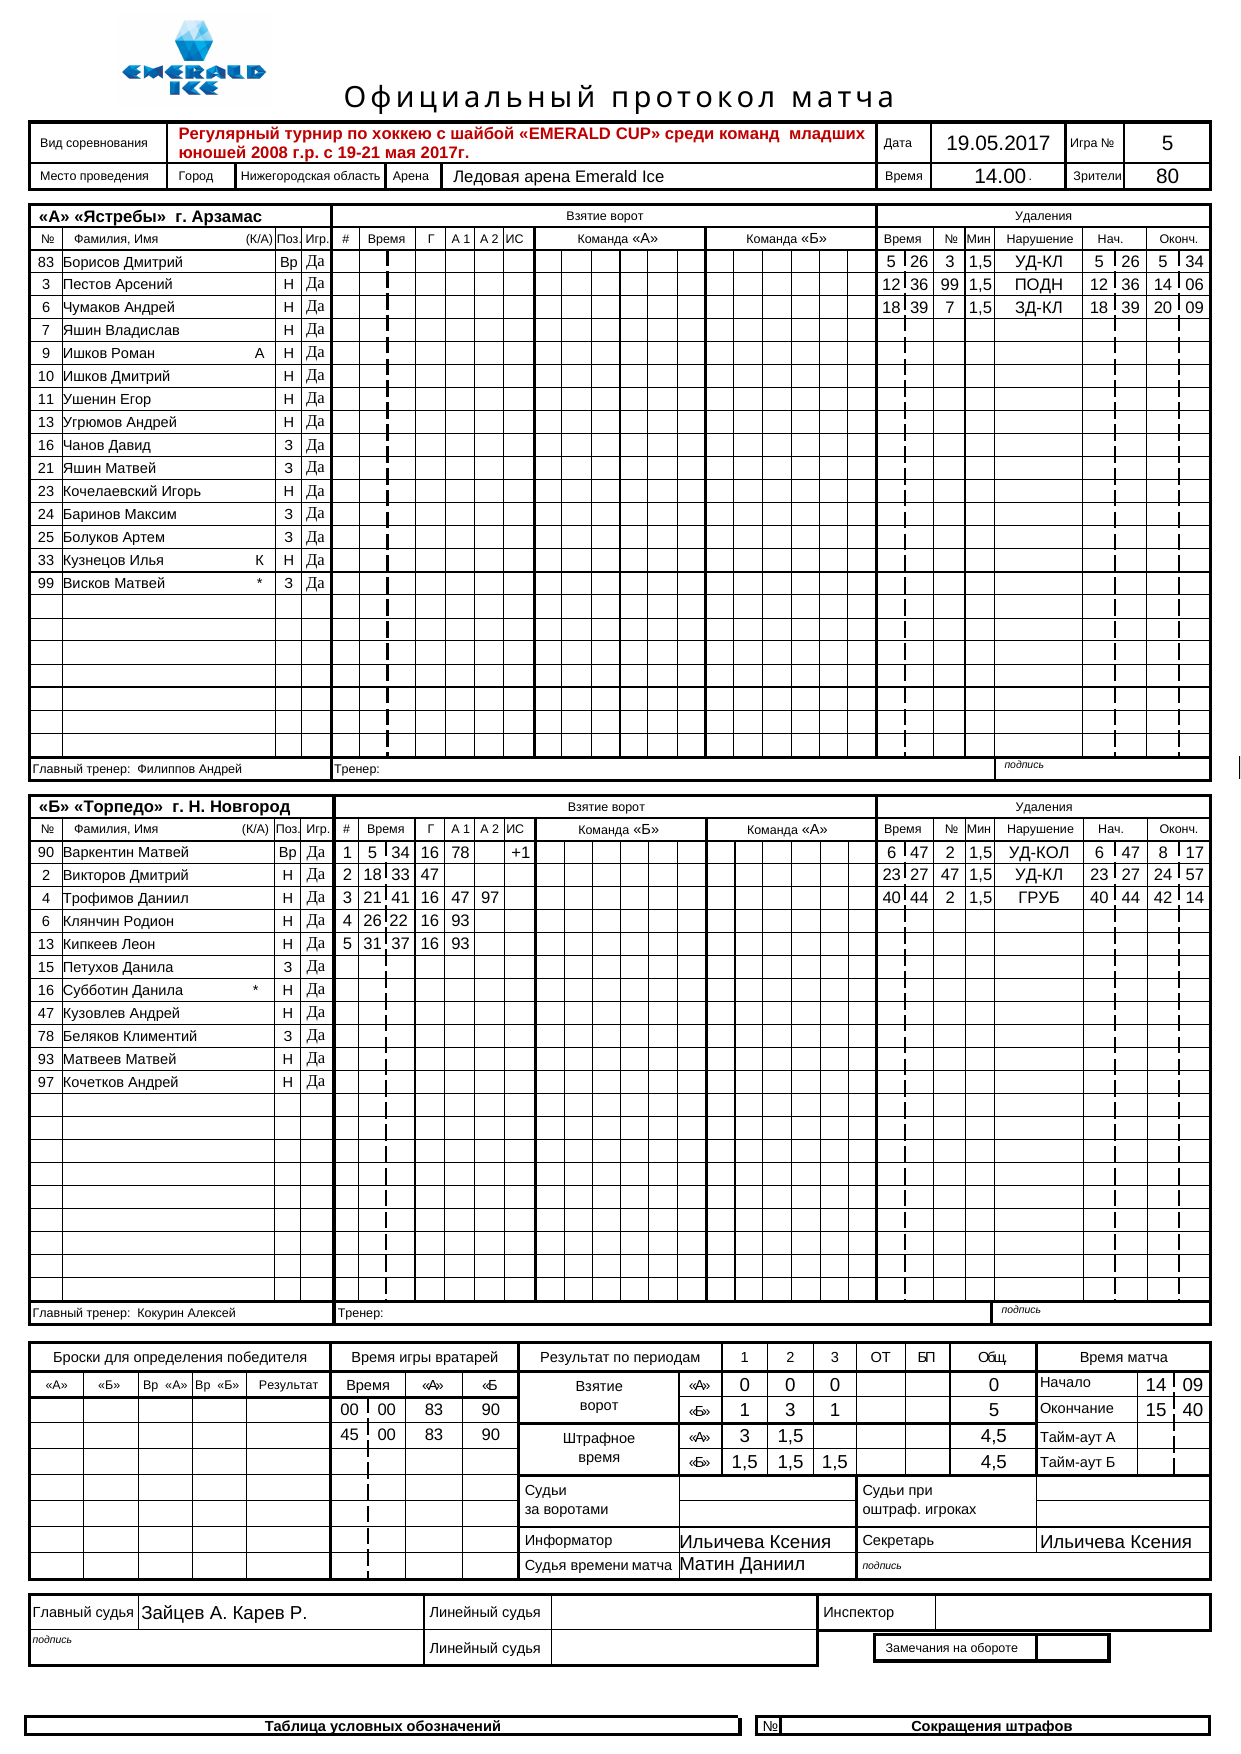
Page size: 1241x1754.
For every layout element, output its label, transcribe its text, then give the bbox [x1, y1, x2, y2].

table_cell [821, 1232, 848, 1254]
table_cell Вр [275, 842, 300, 863]
table_cell 0 [723, 1373, 767, 1396]
table_cell [193, 1475, 246, 1500]
table_cell [708, 1232, 734, 1254]
table_cell Да [302, 342, 330, 364]
table_cell [648, 573, 677, 594]
table_cell [445, 1002, 474, 1024]
table_cell [536, 388, 561, 410]
table_cell [763, 956, 791, 978]
table_cell [792, 1140, 820, 1162]
table_cell [621, 1163, 648, 1185]
table_cell [537, 1048, 564, 1070]
table_cell [878, 480, 905, 502]
table_cell Да [301, 864, 332, 886]
table_cell 3 [336, 887, 358, 909]
table_cell [1083, 457, 1115, 479]
table_cell [707, 388, 733, 410]
table_cell [905, 956, 933, 978]
table_cell [236, 933, 274, 955]
table_cell [416, 573, 445, 594]
table_cell [763, 365, 791, 387]
table_cell Н [276, 273, 301, 295]
table_cell [446, 526, 474, 548]
table_cell [820, 688, 847, 709]
table_cell [1148, 1002, 1179, 1024]
table_cell [649, 956, 677, 978]
table_cell 93 [31, 1048, 62, 1070]
table_cell [736, 1209, 762, 1231]
table_cell 8 [1148, 842, 1179, 863]
table_cell [388, 388, 415, 410]
table_cell 0 [951, 1373, 1035, 1396]
table_cell [1084, 1232, 1115, 1254]
table_cell [536, 688, 561, 709]
table_cell [388, 457, 415, 479]
table_cell [649, 1025, 677, 1047]
table_cell [1083, 595, 1115, 617]
table_cell [302, 595, 330, 617]
table_cell Да [302, 549, 330, 571]
table_cell [593, 887, 620, 909]
table_cell [31, 595, 62, 617]
table_cell [905, 1186, 933, 1208]
table_cell [445, 1186, 474, 1208]
table_cell З [275, 956, 300, 978]
table_cell Н [275, 979, 300, 1001]
table_cell 14 [1138, 1373, 1174, 1396]
table_cell [678, 273, 704, 295]
table_cell 47 [1115, 842, 1147, 863]
table_cell [63, 1163, 236, 1185]
table_cell [878, 1140, 905, 1162]
table_cell Кочетков Андрей [63, 1071, 236, 1093]
table_cell [243, 457, 275, 479]
table_cell [386, 1209, 414, 1231]
table_cell [736, 1025, 762, 1047]
table_cell [878, 595, 905, 617]
table_cell [792, 549, 819, 571]
table_cell [934, 526, 964, 548]
table_cell [537, 864, 564, 886]
table_cell [536, 411, 561, 433]
table_cell [504, 549, 533, 571]
table_cell 36 [1115, 273, 1146, 295]
table_cell Яшин Владислав [63, 319, 243, 341]
table_cell Время [878, 819, 933, 840]
table_cell [678, 296, 704, 318]
table_cell [878, 711, 905, 732]
table_cell Судья времени матча [520, 1553, 679, 1578]
table_cell [1115, 1048, 1147, 1070]
table_cell [905, 503, 933, 525]
table_cell Н [276, 480, 301, 502]
table_cell [1084, 1186, 1115, 1208]
table_cell Вр [276, 251, 301, 272]
table_cell Чанов Давид [63, 434, 243, 456]
table_cell 5 [336, 933, 358, 955]
table_cell [849, 864, 875, 886]
table_cell [678, 665, 704, 686]
table_cell [475, 1278, 504, 1300]
table_cell [333, 549, 359, 571]
table_cell [475, 273, 503, 295]
table_cell [1115, 641, 1146, 663]
table_cell [302, 688, 330, 709]
table_cell 2 [31, 864, 62, 886]
table_cell [537, 1278, 564, 1300]
table_cell [1084, 933, 1115, 955]
table_cell [504, 688, 533, 709]
table_cell [1115, 1094, 1147, 1116]
table_cell [820, 388, 847, 410]
table_cell [593, 1163, 620, 1185]
table_cell [1148, 933, 1179, 955]
table_cell [763, 864, 791, 886]
table_cell [247, 1399, 329, 1422]
table_cell [820, 503, 847, 525]
table_cell [708, 1140, 734, 1162]
table_cell [966, 1140, 994, 1162]
table_cell [562, 688, 591, 709]
table_cell Ильичева Ксения [1037, 1528, 1209, 1552]
table_cell [565, 1209, 592, 1231]
table_cell [1084, 910, 1115, 932]
table_header Дата [878, 124, 930, 162]
table_cell [536, 480, 561, 502]
table_cell [1115, 910, 1147, 932]
table_cell [821, 842, 848, 863]
table_cell [1115, 549, 1146, 571]
table_cell [995, 910, 1083, 932]
table_cell [333, 319, 359, 341]
table_cell [792, 688, 819, 709]
table_cell [593, 956, 620, 978]
table_cell [1147, 388, 1179, 410]
table_cell [1083, 641, 1115, 663]
table_cell [388, 526, 415, 548]
table_cell 25 [31, 526, 62, 548]
table_cell [592, 388, 619, 410]
table_cell [332, 1553, 368, 1578]
table_cell 39 [1115, 296, 1146, 318]
table_cell [849, 956, 875, 978]
table_cell [537, 887, 564, 909]
table_cell [1147, 526, 1179, 548]
table_cell [1084, 1278, 1115, 1300]
table_cell Линейный судья [425, 1596, 551, 1628]
table_cell [934, 1025, 965, 1047]
table_cell [301, 1278, 332, 1300]
table_cell А 1 [445, 819, 474, 840]
table_cell [649, 1117, 677, 1139]
table_cell [243, 273, 275, 295]
table_cell [333, 503, 359, 525]
table_cell [552, 1596, 816, 1628]
table_cell [1174, 1449, 1209, 1474]
table_cell З [276, 457, 301, 479]
table_cell [905, 1278, 933, 1300]
table_cell Н [276, 319, 301, 341]
table_cell [1179, 434, 1209, 456]
table_cell Чумаков Андрей [63, 296, 243, 318]
table_cell 5 [878, 251, 905, 272]
table_cell [621, 296, 647, 318]
table_cell [446, 480, 474, 502]
table_cell [621, 1186, 648, 1208]
table_cell 34 [1179, 251, 1209, 272]
table_cell [934, 319, 964, 341]
table_cell [621, 549, 647, 571]
table_cell [995, 734, 1082, 756]
table_header Взятие ворот [336, 797, 875, 817]
table_cell Команда «Б» [537, 819, 705, 840]
table_cell [878, 388, 905, 410]
table_cell [247, 1475, 329, 1500]
table_cell [707, 734, 733, 756]
table_cell ЗД-КЛ [995, 296, 1082, 318]
table_header Регулярный турнир по хоккею с шайбой «EMERALD CUP» среди команд младших юношей 2008 г.р. с 19-21 мая 2017г. [168, 124, 875, 162]
table_cell [849, 979, 875, 1001]
table_cell [475, 688, 503, 709]
table_cell [537, 1255, 564, 1277]
table_cell [475, 1209, 504, 1231]
table_cell 97 [475, 887, 504, 909]
table_cell [593, 1232, 620, 1254]
table_cell Да [301, 1002, 332, 1024]
table_cell [708, 933, 734, 955]
table_cell [388, 480, 415, 502]
table_cell [388, 711, 415, 732]
table_cell 24 [1148, 864, 1179, 886]
table_cell [1148, 979, 1179, 1001]
table_cell [416, 342, 445, 364]
table_cell [792, 1071, 820, 1093]
table_cell [302, 711, 330, 732]
table_cell [621, 503, 647, 525]
table_cell [849, 1002, 875, 1024]
table_cell [1179, 388, 1209, 410]
table_cell [1115, 573, 1146, 594]
table_cell [333, 573, 359, 594]
table_cell 47 [31, 1002, 62, 1024]
table_header Вид соревнования [31, 124, 166, 162]
table_cell [1147, 641, 1179, 663]
table_cell [416, 319, 445, 341]
table_cell [446, 595, 474, 617]
table_cell [648, 595, 677, 617]
table_cell [763, 549, 791, 571]
table_cell [857, 1397, 905, 1422]
table_cell [1179, 933, 1209, 955]
table_cell Да [302, 503, 330, 525]
table_cell [736, 910, 762, 932]
table_cell [934, 480, 964, 502]
table_cell [1115, 734, 1146, 756]
table_cell [966, 573, 994, 594]
table_cell 57 [1179, 864, 1209, 886]
table_cell Поз. [276, 228, 301, 249]
table_cell Нач. [1084, 819, 1147, 840]
table_cell [388, 573, 415, 594]
table_cell [504, 641, 533, 663]
table_cell [934, 1209, 965, 1231]
table_header Удаления [878, 206, 1209, 226]
table_cell [708, 910, 734, 932]
table_cell [995, 1094, 1083, 1116]
table_cell [336, 956, 358, 978]
table_cell [621, 1048, 648, 1070]
table_cell [562, 319, 591, 341]
table_cell [1115, 1071, 1147, 1093]
table_cell Время [878, 228, 933, 249]
table_cell [621, 1255, 648, 1277]
table_cell [336, 1163, 358, 1185]
table_cell Варкентин Матвей [63, 842, 236, 863]
table_cell [360, 480, 387, 502]
table_cell [416, 273, 445, 295]
table_cell [707, 480, 733, 502]
table_cell [820, 434, 847, 456]
table_cell [360, 296, 387, 318]
table_cell [416, 365, 445, 387]
table_cell [243, 734, 275, 756]
table_cell [678, 1025, 705, 1047]
table_cell [359, 956, 386, 978]
table_cell подпись [993, 1303, 1209, 1323]
table_cell Тайм-аут А [1038, 1423, 1137, 1448]
table_cell [565, 1140, 592, 1162]
table_cell Команда «А» [536, 228, 704, 249]
table_cell Н [275, 1071, 300, 1093]
table_cell [848, 549, 875, 571]
table_cell [446, 619, 474, 640]
table_cell [995, 573, 1082, 594]
table_cell [247, 1501, 329, 1526]
table_cell Да [302, 273, 330, 295]
table_cell [621, 526, 647, 548]
table_cell [878, 1232, 905, 1254]
table_cell Игр. [302, 228, 330, 249]
table_cell [446, 251, 474, 272]
table_cell [1147, 595, 1179, 617]
table_cell [63, 595, 243, 617]
table_cell [592, 365, 619, 387]
table_cell [302, 665, 330, 686]
table_cell З [275, 1025, 300, 1047]
table_cell [1083, 342, 1115, 364]
table_cell Да [302, 296, 330, 318]
table_cell [1115, 1163, 1147, 1185]
table_cell [592, 434, 619, 456]
table_cell 21 [359, 887, 386, 909]
table_cell [1083, 526, 1115, 548]
table_cell 15 [1138, 1397, 1174, 1422]
table_cell Да [302, 251, 330, 272]
table_cell [649, 1048, 677, 1070]
table_cell [475, 1255, 504, 1277]
table_cell [792, 1186, 820, 1208]
table_cell 00 [368, 1399, 405, 1422]
table_cell [848, 688, 875, 709]
table_cell [536, 457, 561, 479]
table_cell [446, 734, 474, 756]
table_cell [504, 734, 533, 756]
table_cell [995, 342, 1082, 364]
table_cell [857, 1425, 905, 1448]
table_cell [848, 365, 875, 387]
table_cell [592, 526, 619, 548]
table_cell [592, 342, 619, 364]
table_cell [763, 1094, 791, 1116]
table_cell [593, 864, 620, 886]
table_cell [734, 365, 762, 387]
table_cell [537, 956, 564, 978]
table_cell [820, 411, 847, 433]
table_cell [1083, 688, 1115, 709]
table_cell [621, 434, 647, 456]
table_cell [995, 319, 1082, 341]
table_header 19.05.2017 [932, 124, 1064, 162]
table_cell [995, 1232, 1083, 1254]
table_cell Мин [966, 819, 994, 840]
table_cell [1147, 734, 1179, 756]
table_cell [678, 251, 704, 272]
table_cell [966, 342, 994, 364]
table_cell 13 [31, 933, 62, 955]
table_cell [505, 1094, 534, 1116]
table_cell [792, 1255, 820, 1277]
table_cell [1083, 711, 1115, 732]
table_cell [763, 296, 791, 318]
table_cell [707, 549, 733, 571]
table_cell [821, 979, 848, 1001]
table_cell [1115, 1025, 1147, 1047]
table_cell [934, 1232, 965, 1254]
table_cell [360, 595, 387, 617]
table_cell [1179, 1094, 1209, 1116]
table_cell [966, 526, 994, 548]
table_cell [1179, 1048, 1209, 1070]
table_cell [936, 1596, 1209, 1628]
table_cell [995, 1140, 1083, 1162]
table_cell [648, 411, 677, 433]
table_cell [1179, 365, 1209, 387]
table_cell [1179, 411, 1209, 433]
table_cell [734, 549, 762, 571]
table_cell Судьи при оштраф. игроках [858, 1477, 1036, 1526]
table_cell [849, 842, 875, 863]
table_cell [820, 480, 847, 502]
table_cell [236, 1163, 274, 1185]
table_cell [301, 1232, 332, 1254]
table_cell [1179, 595, 1209, 617]
table_cell [678, 434, 704, 456]
table_cell [416, 457, 445, 479]
table_cell [359, 1278, 386, 1300]
table_cell [678, 711, 704, 732]
table_cell [708, 1071, 734, 1093]
table_cell [475, 342, 503, 364]
table_cell [966, 1186, 994, 1208]
table_cell [792, 711, 819, 732]
table_cell [906, 1397, 949, 1422]
table_cell [621, 1025, 648, 1047]
table_cell [31, 1163, 62, 1185]
table_cell 47 [416, 864, 444, 886]
table_cell 6 [1084, 842, 1115, 863]
table_cell [388, 434, 415, 456]
table_cell [30, 1581, 1211, 1593]
table_cell [360, 573, 387, 594]
table_cell [878, 1048, 905, 1070]
table_cell [966, 688, 994, 709]
table_cell [301, 1209, 332, 1231]
table_cell [736, 933, 762, 955]
table_cell 06 [1179, 273, 1209, 295]
table_cell [593, 1002, 620, 1024]
table_cell [678, 1071, 705, 1093]
table_cell [537, 1071, 564, 1093]
table_header 1 [723, 1344, 767, 1370]
table_cell [475, 388, 503, 410]
table_cell [848, 388, 875, 410]
table_cell [820, 526, 847, 548]
table_cell [301, 1163, 332, 1185]
table_cell [966, 388, 994, 410]
table_header «A» «Ястребы» г. Арзамас [31, 206, 330, 226]
table_cell [593, 1278, 620, 1300]
table_cell [1148, 1278, 1179, 1300]
table_cell [707, 296, 733, 318]
table_cell [31, 711, 62, 732]
table_cell [678, 319, 704, 341]
table_cell [734, 641, 762, 663]
table_cell [565, 1117, 592, 1139]
table_cell [416, 979, 444, 1001]
table_cell [446, 457, 474, 479]
table_cell [243, 665, 275, 686]
table_cell Да [301, 956, 332, 978]
table_cell [360, 619, 387, 640]
table_cell [792, 734, 819, 756]
table_cell [63, 1209, 236, 1231]
table_cell [995, 1278, 1083, 1300]
table_cell [565, 1002, 592, 1024]
table_cell Н [276, 388, 301, 410]
table_cell [592, 549, 619, 571]
table_cell [445, 956, 474, 978]
table_cell [562, 273, 591, 295]
table_cell [905, 1048, 933, 1070]
table_cell [592, 319, 619, 341]
table_cell [734, 573, 762, 594]
table_cell [536, 711, 561, 732]
table_cell [792, 319, 819, 341]
table_cell [995, 526, 1082, 548]
table_header Таблица условных обозначений [27, 1718, 738, 1733]
table_cell [848, 457, 875, 479]
table_cell [678, 480, 704, 502]
table_cell [562, 619, 591, 640]
table_cell З [276, 526, 301, 548]
table_cell [359, 1255, 386, 1277]
table_cell [934, 956, 965, 978]
table_cell Ильичева Ксения [680, 1528, 855, 1552]
table_cell [878, 910, 905, 932]
table_cell [792, 503, 819, 525]
table_cell [475, 457, 503, 479]
table_cell [336, 1209, 358, 1231]
table_cell [360, 434, 387, 456]
table_cell [878, 549, 905, 571]
table_cell [995, 711, 1082, 732]
table_cell Тренер: [336, 1303, 990, 1323]
table_cell 83 [406, 1399, 462, 1422]
table_cell [763, 1209, 791, 1231]
table_cell [63, 665, 243, 686]
table_cell Главный тренер: Филиппов Андрей [31, 759, 330, 778]
table_cell [878, 1071, 905, 1093]
table_cell [995, 503, 1082, 525]
table_cell [678, 619, 704, 640]
table_cell [416, 1209, 444, 1231]
table_cell [1115, 342, 1146, 364]
table_cell [416, 434, 445, 456]
table_cell [388, 296, 415, 318]
table_cell 1,5 [723, 1449, 767, 1474]
table_cell [592, 296, 619, 318]
table_cell [562, 434, 591, 456]
table_cell [934, 1163, 965, 1185]
table_cell [763, 619, 791, 640]
table_cell [1083, 388, 1115, 410]
table_cell [792, 526, 819, 548]
table_cell [475, 665, 503, 686]
table_cell [1037, 1501, 1209, 1526]
table_cell [386, 1071, 414, 1093]
table_cell [446, 388, 474, 410]
table_cell [1179, 1255, 1209, 1277]
table_cell [820, 296, 847, 318]
table_cell [360, 411, 387, 433]
table_cell [247, 1449, 329, 1474]
table_cell [995, 457, 1082, 479]
table_cell [878, 434, 905, 456]
table_cell [734, 296, 762, 318]
table_cell [445, 1025, 474, 1047]
table_cell [445, 1071, 474, 1093]
table_cell 78 [31, 1025, 62, 1047]
table_cell [1179, 734, 1209, 756]
table_cell [505, 1163, 534, 1185]
table_cell [565, 910, 592, 932]
table_cell [336, 1094, 358, 1116]
table_cell УД-КЛ [995, 251, 1082, 272]
table_cell ГРУБ [995, 887, 1083, 909]
table_cell [446, 641, 474, 663]
table_cell [966, 1232, 994, 1254]
table_cell [236, 1140, 274, 1162]
table_cell [504, 411, 533, 433]
table_cell Нижегородская область [237, 164, 384, 188]
table_cell [820, 711, 847, 732]
table_cell 1,5 [966, 887, 994, 909]
table_cell [648, 688, 677, 709]
table_cell [368, 1553, 405, 1578]
table_cell Инспектор [819, 1596, 935, 1628]
table_cell [1179, 1140, 1209, 1162]
table_cell Да [301, 979, 332, 1001]
table_cell [878, 526, 905, 548]
table_cell «А» [31, 1373, 83, 1396]
table_cell [792, 665, 819, 686]
table_cell 1,5 [966, 864, 994, 886]
table_cell [593, 842, 620, 863]
table_cell подпись [858, 1553, 1209, 1578]
table_cell [648, 296, 677, 318]
table_cell [1179, 910, 1209, 932]
table_cell [1084, 1002, 1115, 1024]
table_cell [504, 434, 533, 456]
table_cell [821, 1002, 848, 1024]
table_cell [388, 641, 415, 663]
table_cell [505, 956, 534, 978]
table_cell [505, 910, 534, 932]
table_cell [792, 1232, 820, 1254]
table_cell 80 [1125, 164, 1209, 188]
table_cell [848, 665, 875, 686]
table_cell [792, 595, 819, 617]
table_cell [708, 1002, 734, 1024]
table_cell [360, 273, 387, 295]
table_cell [1115, 411, 1146, 433]
table_cell [475, 711, 503, 732]
table_cell [792, 251, 819, 272]
table_cell ПОДН [995, 273, 1082, 295]
table_cell [562, 734, 591, 756]
table_cell 3 [934, 251, 964, 272]
table_cell Время [359, 819, 414, 840]
table_cell [678, 641, 704, 663]
table_cell [734, 711, 762, 732]
table_cell [31, 665, 62, 686]
table_cell [593, 1140, 620, 1162]
table_cell [905, 1025, 933, 1047]
table_cell [848, 573, 875, 594]
table_cell [475, 296, 503, 318]
table_cell [849, 1186, 875, 1208]
table_cell [31, 734, 62, 756]
table_cell Вр «А» [139, 1373, 192, 1396]
table_cell [966, 711, 994, 732]
table_cell 0 [768, 1373, 813, 1396]
table_cell [84, 1527, 138, 1552]
table_cell (К/А) [236, 819, 274, 840]
table_cell 99 [934, 273, 964, 295]
table_cell [1115, 434, 1146, 456]
table_cell [1115, 1002, 1147, 1024]
table_cell [966, 1048, 994, 1070]
table_cell [814, 1425, 856, 1448]
table_cell [243, 595, 275, 617]
table_cell [565, 956, 592, 978]
table_cell [236, 1278, 274, 1300]
table_cell [368, 1449, 405, 1474]
table_cell [995, 595, 1082, 617]
table_cell [593, 1255, 620, 1277]
table_cell [406, 1553, 462, 1578]
table_cell [905, 1232, 933, 1254]
table_cell [821, 1071, 848, 1093]
table_cell [31, 1232, 62, 1254]
table_cell № [934, 819, 965, 840]
table_cell [621, 842, 648, 863]
table_cell [792, 296, 819, 318]
table_cell [475, 1232, 504, 1254]
table_cell [475, 1048, 504, 1070]
table_cell [878, 933, 905, 955]
table_cell [763, 842, 791, 863]
table_cell [905, 388, 933, 410]
table_cell [734, 665, 762, 686]
table_cell [276, 688, 301, 709]
table_cell [562, 480, 591, 502]
table_cell [359, 979, 386, 1001]
table_cell [537, 979, 564, 1001]
table_cell [360, 665, 387, 686]
table_cell [386, 1278, 414, 1300]
table_cell [475, 251, 503, 272]
table_cell [678, 956, 705, 978]
table_cell [966, 549, 994, 571]
table_cell [475, 956, 504, 978]
table_cell [333, 619, 359, 640]
table_cell [821, 1278, 848, 1300]
table_cell [1115, 1255, 1147, 1277]
table_cell [1083, 503, 1115, 525]
table_cell [648, 480, 677, 502]
table_cell [276, 595, 301, 617]
table_cell [621, 365, 647, 387]
table_cell [336, 1278, 358, 1300]
table_cell [1084, 1117, 1115, 1139]
table_cell Да [302, 573, 330, 594]
table_cell 1,5 [768, 1425, 813, 1448]
table_cell [708, 979, 734, 1001]
table_cell [416, 503, 445, 525]
table_cell 93 [445, 910, 474, 932]
table_cell [763, 1140, 791, 1162]
table_cell [475, 1140, 504, 1162]
table_cell [995, 1255, 1083, 1277]
table_cell [849, 1094, 875, 1116]
table_cell [1083, 480, 1115, 502]
table_cell [707, 595, 733, 617]
table_cell Город [168, 164, 234, 188]
table_cell [736, 887, 762, 909]
table_cell 2 [336, 864, 358, 886]
table_cell [1084, 1209, 1115, 1231]
table_cell [934, 342, 964, 364]
table_cell [536, 641, 561, 663]
table_cell Ушенин Егор [63, 388, 243, 410]
table_cell [359, 1163, 386, 1185]
table_cell [906, 1373, 949, 1396]
table_cell [360, 641, 387, 663]
table_cell [734, 342, 762, 364]
table_cell [475, 1163, 504, 1185]
table_cell [236, 842, 274, 863]
table_cell 33 [31, 549, 62, 571]
table_cell [333, 273, 359, 295]
table_cell [446, 342, 474, 364]
table_cell [848, 641, 875, 663]
table_cell [820, 573, 847, 594]
table_cell Да [301, 1071, 332, 1093]
table_cell [763, 734, 791, 756]
table_cell [236, 1232, 274, 1254]
table_cell [678, 1186, 705, 1208]
table_cell [649, 864, 677, 886]
table_cell [792, 887, 820, 909]
table_cell 5 [359, 842, 386, 863]
table_cell [63, 1117, 236, 1139]
table_header Взятие ворот [333, 206, 875, 226]
table_cell [505, 1117, 534, 1139]
table_cell Штрафное время [520, 1425, 678, 1474]
table_cell [878, 1209, 905, 1231]
table_cell 47 [905, 842, 933, 863]
table_cell [734, 388, 762, 410]
table_cell [763, 434, 791, 456]
table_cell [678, 1163, 705, 1185]
table_cell [1148, 1186, 1179, 1208]
table_cell Арена [387, 164, 440, 188]
table_cell Да [301, 910, 332, 932]
table_cell [848, 595, 875, 617]
table_cell [562, 296, 591, 318]
table_cell [820, 457, 847, 479]
table_cell [1179, 1002, 1209, 1024]
table_cell 6 [31, 296, 62, 318]
table_cell [1115, 711, 1146, 732]
table_cell [504, 665, 533, 686]
table_cell 14.00 [932, 164, 1064, 188]
table_cell [333, 526, 359, 548]
table_cell [680, 1501, 855, 1526]
table_cell [336, 1255, 358, 1277]
table_cell Н [276, 365, 301, 387]
table_cell [475, 864, 504, 886]
table_cell [333, 641, 359, 663]
table_cell [734, 526, 762, 548]
table_cell [905, 365, 933, 387]
table_cell [966, 1025, 994, 1047]
table_cell [678, 573, 704, 594]
table_cell [906, 1449, 949, 1474]
table_header Результат по периодам [520, 1344, 721, 1370]
table_cell 83 [406, 1423, 462, 1448]
table_cell Начало [1038, 1373, 1137, 1396]
table_cell [505, 1186, 534, 1208]
table_cell [475, 641, 503, 663]
table_cell [1148, 910, 1179, 932]
table_cell [1179, 1025, 1209, 1047]
table_cell [360, 549, 387, 571]
table_header Сокращения штрафов [782, 1718, 1208, 1733]
table_cell 41 [386, 887, 414, 909]
table_cell [537, 1025, 564, 1047]
table_cell [736, 1094, 762, 1116]
table_cell 14 [1147, 273, 1179, 295]
table_cell [1083, 319, 1115, 341]
table_cell [995, 1186, 1083, 1208]
table_cell [416, 665, 445, 686]
table_cell [475, 979, 504, 1001]
table_cell [621, 388, 647, 410]
table_cell [707, 273, 733, 295]
table_cell [678, 342, 704, 364]
table_cell [1179, 1071, 1209, 1093]
table_cell [820, 665, 847, 686]
table_cell [446, 273, 474, 295]
table_cell 18 [1083, 296, 1115, 318]
table_cell [359, 1186, 386, 1208]
table_cell [763, 1163, 791, 1185]
table_cell [236, 1048, 274, 1070]
table_cell 16 [416, 842, 444, 863]
table_cell [707, 434, 733, 456]
table_cell [1179, 503, 1209, 525]
table_cell [1115, 1117, 1147, 1139]
table_header Общ. [951, 1344, 1035, 1370]
table_cell [368, 1527, 405, 1552]
table_cell [386, 1025, 414, 1047]
table_cell [708, 1117, 734, 1139]
table_cell [905, 1255, 933, 1277]
table_cell [934, 1255, 965, 1277]
table_cell [821, 1025, 848, 1047]
table_cell [621, 1002, 648, 1024]
table_cell [763, 688, 791, 709]
table_cell [336, 1002, 358, 1024]
table_cell Мин [966, 228, 994, 249]
table_cell [878, 573, 905, 594]
table_cell [763, 342, 791, 364]
table_cell [707, 711, 733, 732]
table_cell [565, 864, 592, 886]
table_cell [707, 342, 733, 364]
table_cell Оконч. [1148, 819, 1209, 840]
table_cell [878, 665, 905, 686]
table_cell [792, 1163, 820, 1185]
table_cell [648, 273, 677, 295]
table_cell «Б» [680, 1397, 721, 1422]
table_cell [139, 1399, 192, 1422]
table_cell 47 [445, 887, 474, 909]
table_cell 1,5 [814, 1449, 856, 1474]
table_cell [592, 619, 619, 640]
table_cell К [243, 549, 275, 571]
table_cell [592, 665, 619, 686]
table_cell [301, 1140, 332, 1162]
table_cell 26 [1115, 251, 1146, 272]
table_cell [878, 1117, 905, 1139]
table_cell [763, 910, 791, 932]
table_cell Да [301, 887, 332, 909]
table_cell [445, 1232, 474, 1254]
table_cell [934, 688, 964, 709]
table_cell Место проведения [31, 164, 166, 188]
table_cell [1148, 1117, 1179, 1139]
table_cell [966, 619, 994, 640]
table_cell [63, 1094, 236, 1116]
table_cell [708, 1163, 734, 1185]
table_cell [934, 434, 964, 456]
table_cell [463, 1553, 517, 1578]
table_cell [333, 411, 359, 433]
table_cell [934, 734, 964, 756]
table_cell [463, 1501, 517, 1526]
table_cell [995, 1209, 1083, 1231]
table_cell [934, 1117, 965, 1139]
table_cell [1179, 342, 1209, 364]
table_cell [1084, 956, 1115, 978]
table_cell Фамилия, Имя [63, 819, 236, 840]
table_cell [821, 1117, 848, 1139]
table_cell [707, 251, 733, 272]
table_cell Н [275, 910, 300, 932]
table_cell [678, 411, 704, 433]
table_cell № [934, 228, 964, 249]
table_cell [736, 842, 762, 863]
table_cell [388, 251, 415, 272]
table_cell 3 [31, 273, 62, 295]
table_cell [995, 688, 1082, 709]
table_cell [708, 1025, 734, 1047]
table_cell [736, 979, 762, 1001]
table_cell [734, 595, 762, 617]
table_cell [537, 1002, 564, 1024]
table_cell [139, 1475, 192, 1500]
table_cell [1115, 665, 1146, 686]
table_cell [848, 434, 875, 456]
table_cell 33 [386, 864, 414, 886]
table_cell [678, 1255, 705, 1277]
table_cell [236, 864, 274, 886]
table_cell [736, 1163, 762, 1185]
table_cell [31, 1117, 62, 1139]
table_cell [905, 979, 933, 1001]
table_cell [1115, 619, 1146, 640]
table_cell [708, 956, 734, 978]
table_cell [966, 457, 994, 479]
table_cell [707, 619, 733, 640]
table_cell [966, 503, 994, 525]
table_cell 12 [878, 273, 905, 295]
table_cell [505, 887, 534, 909]
table_cell 39 [905, 296, 933, 318]
table_cell [621, 480, 647, 502]
table_cell [302, 619, 330, 640]
table_cell [505, 1255, 534, 1277]
table_cell [562, 342, 591, 364]
table_cell [648, 711, 677, 732]
table_cell Клянчин Родион [63, 910, 236, 932]
table_cell 78 [445, 842, 474, 863]
table_cell [236, 1094, 274, 1116]
table_cell [463, 1449, 517, 1474]
table_cell [763, 1278, 791, 1300]
table_cell [565, 933, 592, 955]
table_cell [592, 595, 619, 617]
table_cell [820, 595, 847, 617]
table_cell ИС [505, 819, 534, 840]
table_cell [359, 1140, 386, 1162]
table_cell [236, 1117, 274, 1139]
table_cell [236, 1186, 274, 1208]
table_cell [1148, 1048, 1179, 1070]
table_cell [763, 1232, 791, 1254]
table_cell [247, 1553, 329, 1578]
table_cell [475, 480, 503, 502]
table_cell Игр. [301, 819, 332, 840]
table_cell 40 [1174, 1397, 1209, 1422]
table_cell 44 [1115, 887, 1147, 909]
table_cell [593, 1094, 620, 1116]
table_cell [1083, 411, 1115, 433]
table_cell [336, 1025, 358, 1047]
table_cell [236, 887, 274, 909]
table_cell [792, 1209, 820, 1231]
table_cell [649, 1278, 677, 1300]
table_cell Да [301, 933, 332, 955]
table_cell [792, 365, 819, 387]
table_cell № [31, 819, 62, 840]
table_cell Кипкеев Леон [63, 933, 236, 955]
table_cell [593, 1209, 620, 1231]
table_cell [592, 641, 619, 663]
table_cell [792, 619, 819, 640]
table_cell [536, 665, 561, 686]
table_cell [878, 619, 905, 640]
table_cell [139, 1501, 192, 1526]
table_cell [878, 1255, 905, 1277]
table_cell Да [302, 388, 330, 410]
table_cell [386, 979, 414, 1001]
table_cell [849, 1071, 875, 1093]
table_cell [243, 711, 275, 732]
table_cell [792, 842, 820, 863]
table_cell 6 [31, 910, 62, 932]
table_cell [1147, 342, 1179, 364]
table_cell [905, 933, 933, 955]
table_cell 26 [359, 910, 386, 932]
table_cell [446, 296, 474, 318]
table_cell [905, 734, 933, 756]
table_cell [536, 342, 561, 364]
table_cell [386, 1117, 414, 1139]
table_cell 1 [336, 842, 358, 863]
table_cell [708, 1048, 734, 1070]
table_cell [905, 1163, 933, 1185]
table_cell [360, 365, 387, 387]
table_cell Н [275, 933, 300, 955]
table_cell Н [275, 864, 300, 886]
table_cell [792, 933, 820, 955]
table_cell [736, 956, 762, 978]
table_cell [995, 1117, 1083, 1139]
table_cell [275, 1163, 300, 1185]
table_header Удаления [878, 797, 1209, 817]
table_cell [1147, 434, 1179, 456]
table_cell [333, 434, 359, 456]
table_cell [446, 319, 474, 341]
table_cell [1115, 480, 1146, 502]
table_cell Баринов Максим [63, 503, 243, 525]
table_cell [445, 1094, 474, 1116]
table_cell [388, 342, 415, 364]
table_cell Результат [247, 1373, 329, 1396]
table_cell [1147, 665, 1179, 686]
table_cell [966, 734, 994, 756]
table_cell [1179, 619, 1209, 640]
table_cell [649, 1255, 677, 1277]
table_cell [388, 665, 415, 686]
table_cell Н [276, 342, 301, 364]
table_cell [792, 342, 819, 364]
table_cell [31, 688, 62, 709]
table_cell [734, 434, 762, 456]
table_cell [1115, 979, 1147, 1001]
table_cell [995, 1025, 1083, 1047]
table_cell [416, 734, 445, 756]
table_cell 42 [1148, 887, 1179, 909]
table_cell [1179, 480, 1209, 502]
table_cell [416, 688, 445, 709]
table_cell [763, 1255, 791, 1277]
table_cell Висков Матвей [63, 573, 243, 594]
table_cell [236, 1209, 274, 1231]
table_cell [734, 619, 762, 640]
table_cell [504, 251, 533, 272]
table_cell [934, 1278, 965, 1300]
table_cell [678, 864, 705, 886]
table_cell [792, 411, 819, 433]
table_cell [819, 1632, 871, 1664]
table_cell [1179, 665, 1209, 686]
table_cell [621, 573, 647, 594]
table_cell [849, 933, 875, 955]
table_cell [905, 619, 933, 640]
table_cell [562, 503, 591, 525]
table_cell [678, 688, 704, 709]
table_cell 26 [905, 251, 933, 272]
table_cell [966, 933, 994, 955]
table_cell [592, 273, 619, 295]
table_cell [505, 864, 534, 886]
table_cell [332, 1475, 368, 1500]
table_cell [504, 573, 533, 594]
table_cell 0 [814, 1373, 856, 1396]
table_cell [878, 979, 905, 1001]
table_cell Тренер: [333, 759, 994, 778]
table_cell [736, 1117, 762, 1139]
table_cell [763, 251, 791, 272]
table_cell [934, 573, 964, 594]
table_cell [821, 1048, 848, 1070]
table_cell [416, 956, 444, 978]
table_cell [792, 910, 820, 932]
table_cell [360, 526, 387, 548]
table_cell [1147, 365, 1179, 387]
table_header «Б» «Торпедо» г. Н. Новгород [31, 797, 332, 817]
table_cell 16 [416, 887, 444, 909]
table_cell [388, 273, 415, 295]
table_cell [301, 1255, 332, 1277]
table_cell Кочелаевский Игорь [63, 480, 243, 502]
table_cell [63, 1186, 236, 1208]
table_cell 23 [31, 480, 62, 502]
table_cell [359, 1048, 386, 1070]
table_cell [505, 1140, 534, 1162]
table_cell [336, 1048, 358, 1070]
table_cell [333, 342, 359, 364]
table_cell [386, 1140, 414, 1162]
table_cell [821, 864, 848, 886]
table_cell 20 [1147, 296, 1179, 318]
table_cell [934, 503, 964, 525]
table_cell [966, 979, 994, 1001]
table_cell 3 [768, 1397, 813, 1422]
table_cell [995, 933, 1083, 955]
table_cell [763, 1002, 791, 1024]
table_cell [1179, 688, 1209, 709]
table_cell [1148, 1232, 1179, 1254]
table_cell [504, 365, 533, 387]
table_cell [878, 365, 905, 387]
table_cell [649, 1094, 677, 1116]
table_cell 2 [934, 842, 965, 863]
table_cell [878, 1025, 905, 1047]
table_cell Борисов Дмитрий [63, 251, 243, 272]
table_cell [406, 1449, 462, 1474]
table_cell [416, 1232, 444, 1254]
table_cell [820, 549, 847, 571]
table_cell [934, 1048, 965, 1070]
table_cell [934, 619, 964, 640]
table_cell Да [302, 434, 330, 456]
table_cell [1115, 1186, 1147, 1208]
table_cell [621, 711, 647, 732]
table_cell [360, 688, 387, 709]
table_cell [406, 1475, 462, 1500]
table_cell [537, 933, 564, 955]
table_cell [1083, 573, 1115, 594]
table_cell [648, 665, 677, 686]
table_cell [63, 1255, 236, 1277]
table_cell [243, 480, 275, 502]
table_cell [565, 979, 592, 1001]
table_cell [649, 1163, 677, 1185]
table_cell [848, 251, 875, 272]
table_cell [247, 1527, 329, 1552]
table_cell [878, 342, 905, 364]
table_cell [966, 480, 994, 502]
table_cell [236, 1255, 274, 1277]
table_cell [388, 319, 415, 341]
table_cell [475, 734, 503, 756]
table_cell «А» [680, 1373, 721, 1396]
table_cell З [276, 434, 301, 456]
table_cell [966, 1278, 994, 1300]
table_cell [678, 1232, 705, 1254]
table_cell А 2 [475, 819, 504, 840]
table_cell Н [276, 549, 301, 571]
table_cell [849, 1278, 875, 1300]
table_cell 1,5 [768, 1449, 813, 1474]
table_cell [966, 1094, 994, 1116]
table_cell [821, 1186, 848, 1208]
table_cell Ишков Роман [63, 342, 243, 364]
table_cell [820, 342, 847, 364]
table_cell [445, 1209, 474, 1231]
table_cell [848, 711, 875, 732]
table_cell [678, 526, 704, 548]
table_cell [736, 1140, 762, 1162]
table_cell Субботин Данила [63, 979, 236, 1001]
table_cell [336, 1186, 358, 1208]
table_cell 13 [31, 411, 62, 433]
table_cell Кузовлев Андрей [63, 1002, 236, 1024]
table_cell [504, 457, 533, 479]
table_cell [878, 1002, 905, 1024]
table_cell [1179, 1209, 1209, 1231]
table_cell [336, 1140, 358, 1162]
table_cell [445, 1140, 474, 1162]
table_cell [446, 549, 474, 571]
table_cell [734, 457, 762, 479]
table_cell [63, 1278, 236, 1300]
table_cell [1147, 688, 1179, 709]
table_cell [648, 319, 677, 341]
table_cell подпись [996, 759, 1209, 778]
table_cell 4 [336, 910, 358, 932]
table_cell [359, 1071, 386, 1093]
table_cell [593, 1186, 620, 1208]
table_cell [734, 503, 762, 525]
table_cell ИС [504, 228, 533, 249]
table_cell Нарушение [995, 819, 1083, 840]
table_cell [1115, 688, 1146, 709]
table_cell [562, 665, 591, 686]
table_cell [707, 688, 733, 709]
table_cell [966, 1209, 994, 1231]
table_cell [648, 457, 677, 479]
table_cell Ледовая арена Emerald Ice [443, 164, 875, 188]
table_cell [1115, 956, 1147, 978]
table_cell Окончание [1038, 1397, 1137, 1422]
table_cell [445, 864, 474, 886]
table_cell [678, 1140, 705, 1162]
table_cell [792, 1002, 820, 1024]
table_cell [966, 1255, 994, 1277]
table_cell [504, 503, 533, 525]
table_cell [763, 411, 791, 433]
table_cell [193, 1553, 246, 1578]
table_cell [848, 734, 875, 756]
table_cell Поз. [275, 819, 300, 840]
table_cell 12 [1083, 273, 1115, 295]
table_cell [565, 1232, 592, 1254]
table_cell Матвеев Матвей [63, 1048, 236, 1070]
table_cell [31, 1186, 62, 1208]
table_cell Вр «Б» [193, 1373, 246, 1396]
table_cell Беляков Климентий [63, 1025, 236, 1047]
table_cell Да [302, 457, 330, 479]
table_cell [336, 1117, 358, 1139]
table_cell Да [301, 1025, 332, 1047]
table_cell [1179, 979, 1209, 1001]
table_cell [934, 1002, 965, 1024]
table_cell [648, 641, 677, 663]
table_cell [562, 526, 591, 548]
table_cell 23 [878, 864, 905, 886]
table_cell [905, 665, 933, 686]
table_cell [592, 573, 619, 594]
table_cell [445, 1048, 474, 1070]
table_cell Да [302, 411, 330, 433]
table_cell [505, 1071, 534, 1093]
table_cell [792, 388, 819, 410]
table_cell [475, 573, 503, 594]
table_cell [247, 1423, 329, 1448]
table_cell [332, 1449, 368, 1474]
table_cell Петухов Данила [63, 956, 236, 978]
table_cell [934, 411, 964, 433]
table_cell [368, 1501, 405, 1526]
table_cell [388, 549, 415, 571]
table_cell [821, 910, 848, 932]
table_cell [386, 1232, 414, 1254]
table_cell [593, 1071, 620, 1093]
table_cell [333, 251, 359, 272]
table_cell [820, 734, 847, 756]
table_cell [878, 319, 905, 341]
table_cell [593, 1117, 620, 1139]
table_cell [905, 1094, 933, 1116]
table_cell [536, 319, 561, 341]
table_cell [332, 1527, 368, 1552]
table_cell [995, 365, 1082, 387]
table_cell [475, 1094, 504, 1116]
table_cell [934, 641, 964, 663]
table_cell [243, 619, 275, 640]
table_cell [386, 1048, 414, 1070]
table_cell [1084, 1255, 1115, 1277]
table_cell 18 [878, 296, 905, 318]
table_cell Линейный судья [425, 1630, 551, 1664]
table_cell [878, 734, 905, 756]
table_cell [734, 480, 762, 502]
table_cell [445, 1278, 474, 1300]
table_cell [1115, 319, 1146, 341]
table_cell [849, 1255, 875, 1277]
table_cell [648, 549, 677, 571]
table_cell [332, 1501, 368, 1526]
table_cell [905, 411, 933, 433]
table_cell [236, 910, 274, 932]
table_cell [536, 251, 561, 272]
table_cell [678, 1117, 705, 1139]
table_cell [565, 1025, 592, 1047]
table_cell Н [275, 887, 300, 909]
table_cell [621, 956, 648, 978]
table_cell [505, 1209, 534, 1231]
table_cell [966, 910, 994, 932]
table_cell [820, 319, 847, 341]
table_cell [1179, 1163, 1209, 1185]
table_cell [565, 1094, 592, 1116]
table_cell [878, 457, 905, 479]
table_cell [1115, 365, 1146, 387]
table_cell [707, 503, 733, 525]
table_cell [1115, 1232, 1147, 1254]
table_cell УД-КЛ [995, 864, 1083, 886]
table_cell [31, 1209, 62, 1231]
table_cell [63, 1232, 236, 1254]
table_cell [236, 1025, 274, 1047]
table_cell 18 [359, 864, 386, 886]
table_cell 7 [31, 319, 62, 341]
table_cell [934, 1094, 965, 1116]
table_cell [1138, 1449, 1174, 1474]
table_cell [792, 273, 819, 295]
table_cell Да [302, 480, 330, 502]
table_cell [360, 503, 387, 525]
table_cell [592, 734, 619, 756]
table_cell [333, 296, 359, 318]
table_cell [333, 388, 359, 410]
table_cell [592, 480, 619, 502]
table_cell [1115, 1278, 1147, 1300]
table_cell [505, 933, 534, 955]
table_cell [388, 365, 415, 387]
table_cell [763, 526, 791, 548]
table_cell 24 [31, 503, 62, 525]
table_cell [792, 457, 819, 479]
table_cell [648, 365, 677, 387]
table_cell [536, 619, 561, 640]
table_cell [763, 503, 791, 525]
table_cell [537, 1232, 564, 1254]
table_cell [504, 296, 533, 318]
table_cell [905, 480, 933, 502]
table_cell [359, 1094, 386, 1116]
table_cell [536, 573, 561, 594]
table_cell [621, 979, 648, 1001]
table_cell 93 [445, 933, 474, 955]
table_cell [592, 688, 619, 709]
table_cell Судьи за воротами [520, 1477, 679, 1526]
table_cell [857, 1373, 905, 1396]
table_cell [475, 434, 503, 456]
table_cell [416, 296, 445, 318]
table_cell [31, 1278, 62, 1300]
table_cell [878, 503, 905, 525]
table_cell [621, 641, 647, 663]
table_cell [621, 887, 648, 909]
table_cell [505, 1025, 534, 1047]
table_cell Да [302, 526, 330, 548]
table_cell [536, 273, 561, 295]
table_cell Взятие ворот [520, 1373, 678, 1422]
table_cell [388, 619, 415, 640]
table_cell [1147, 319, 1179, 341]
table_cell Н [276, 411, 301, 433]
table_cell А 1 [446, 228, 474, 249]
table_cell [966, 1071, 994, 1093]
table_cell [536, 595, 561, 617]
table_cell [537, 1094, 564, 1116]
table_cell [1147, 549, 1179, 571]
table_cell [276, 665, 301, 686]
table_cell [678, 887, 705, 909]
table_cell [446, 503, 474, 525]
table_cell [905, 457, 933, 479]
table_cell [708, 864, 734, 886]
table_cell [537, 910, 564, 932]
table_cell [1174, 1423, 1209, 1448]
table_cell [537, 1163, 564, 1185]
table_cell +1 [505, 842, 534, 863]
table_cell [649, 1002, 677, 1024]
table_cell 83 [31, 251, 62, 272]
table_cell [736, 1232, 762, 1254]
table_cell [359, 1002, 386, 1024]
table_cell [1115, 595, 1146, 617]
table_cell [792, 573, 819, 594]
table_cell [995, 411, 1082, 433]
table_cell [368, 1475, 405, 1500]
table_cell [821, 1209, 848, 1231]
table_cell [475, 1002, 504, 1024]
table_cell [416, 1025, 444, 1047]
table_header БП [906, 1344, 949, 1370]
table_cell [565, 1255, 592, 1277]
table_cell [649, 1140, 677, 1162]
table_cell [966, 1117, 994, 1139]
table_cell [333, 365, 359, 387]
table_cell [763, 933, 791, 955]
table_cell [537, 1209, 564, 1231]
table_cell Да [302, 365, 330, 387]
table_cell [537, 842, 564, 863]
table_cell [905, 1140, 933, 1162]
table_cell [878, 956, 905, 978]
table_cell [763, 388, 791, 410]
table_cell [763, 457, 791, 479]
table_cell [678, 549, 704, 571]
table_cell Н [276, 296, 301, 318]
table_cell [905, 1002, 933, 1024]
table_cell [1179, 1278, 1209, 1300]
table_cell [416, 411, 445, 433]
table_cell А [243, 342, 275, 364]
table_cell 90 [463, 1423, 517, 1448]
table_cell [193, 1501, 246, 1526]
table_cell [707, 665, 733, 686]
table_cell [792, 1117, 820, 1139]
table_cell [416, 1186, 444, 1208]
table_cell [734, 734, 762, 756]
table_cell [416, 1255, 444, 1277]
table_cell Пестов Арсений [63, 273, 243, 295]
table_cell [905, 1209, 933, 1231]
table_cell [792, 1094, 820, 1116]
table_cell [649, 842, 677, 863]
table_cell [565, 1048, 592, 1070]
table_cell [562, 411, 591, 433]
table_cell [678, 933, 705, 955]
table_cell Оконч. [1147, 228, 1209, 249]
table_cell [416, 1094, 444, 1116]
table_cell Нач. [1083, 228, 1146, 249]
table_cell [475, 319, 503, 341]
table_cell [562, 711, 591, 732]
table_cell 1 [723, 1397, 767, 1422]
table_header Время игры вратарей [332, 1344, 517, 1370]
table_cell [275, 1140, 300, 1162]
table_cell [275, 1186, 300, 1208]
table_cell [1147, 457, 1179, 479]
table_cell 1,5 [966, 842, 994, 863]
table_cell [1179, 1232, 1209, 1254]
table_cell [1083, 434, 1115, 456]
table_cell [966, 411, 994, 433]
table_cell [736, 1278, 762, 1300]
table_cell [565, 1186, 592, 1208]
table_cell [821, 933, 848, 955]
table_cell [275, 1255, 300, 1277]
table_cell [678, 388, 704, 410]
table_cell [648, 388, 677, 410]
table_cell [416, 1140, 444, 1162]
table_cell [849, 1140, 875, 1162]
table_cell [301, 1094, 332, 1116]
table_cell [593, 1025, 620, 1047]
table_cell [763, 319, 791, 341]
table_cell [276, 619, 301, 640]
table_cell [734, 319, 762, 341]
table_cell А 2 [475, 228, 503, 249]
table_cell * [236, 979, 274, 1001]
table_cell [680, 1477, 855, 1500]
table_cell [763, 641, 791, 663]
table_header ОТ [857, 1344, 905, 1370]
table_cell [878, 1163, 905, 1185]
table_cell [193, 1399, 246, 1422]
table_cell [1148, 1094, 1179, 1116]
table_cell [621, 411, 647, 433]
table_cell [360, 388, 387, 410]
table_cell [536, 365, 561, 387]
table_cell [562, 457, 591, 479]
table_cell [905, 573, 933, 594]
table_cell [763, 595, 791, 617]
table_cell [1147, 711, 1179, 732]
table_cell [275, 1278, 300, 1300]
table_cell [905, 434, 933, 456]
table_cell [536, 734, 561, 756]
table_cell [1084, 1140, 1115, 1162]
picture [118, 14, 273, 107]
table_cell [621, 342, 647, 364]
table_cell [649, 910, 677, 932]
table_cell [621, 864, 648, 886]
table_cell [678, 1048, 705, 1070]
table_cell [562, 251, 591, 272]
table_cell [1147, 503, 1179, 525]
table_cell Зайцев А. Карев Р. [139, 1596, 423, 1628]
table_cell [821, 1140, 848, 1162]
table_cell [475, 365, 503, 387]
table_cell Да [302, 319, 330, 341]
table_cell [562, 388, 591, 410]
table_cell [301, 1117, 332, 1139]
table_cell [536, 503, 561, 525]
table_cell [537, 1117, 564, 1139]
table_cell [386, 1186, 414, 1208]
table_cell [139, 1449, 192, 1474]
table_cell [445, 1255, 474, 1277]
table_cell [31, 619, 62, 640]
table_cell [734, 688, 762, 709]
table_cell [736, 864, 762, 886]
table_cell [31, 1094, 62, 1116]
table_cell [966, 434, 994, 456]
table_cell [1138, 1423, 1174, 1448]
table_cell «А» [680, 1425, 721, 1448]
table_cell [966, 641, 994, 663]
table_cell [386, 1094, 414, 1116]
table_cell [63, 1140, 236, 1162]
table_cell [463, 1527, 517, 1552]
table_cell [763, 979, 791, 1001]
table_cell [1084, 1163, 1115, 1185]
table_cell [934, 979, 965, 1001]
table_cell [1084, 1071, 1115, 1093]
table_cell [678, 457, 704, 479]
table_cell 10 [31, 365, 62, 387]
table_cell [878, 1186, 905, 1208]
table_cell 97 [31, 1071, 62, 1093]
table_cell [878, 1094, 905, 1116]
table_cell [565, 1163, 592, 1185]
table_cell [360, 251, 387, 272]
table_header Броски для определения победителя [31, 1344, 329, 1370]
table_cell [243, 503, 275, 525]
table_cell [302, 734, 330, 756]
table_cell 5 [951, 1397, 1035, 1422]
table_cell [966, 365, 994, 387]
table_cell [359, 1209, 386, 1231]
table_cell [388, 688, 415, 709]
table_cell [995, 388, 1082, 410]
table_cell [821, 1094, 848, 1116]
table_cell [1084, 979, 1115, 1001]
table_cell [905, 549, 933, 571]
table_cell [360, 457, 387, 479]
table_cell [1179, 549, 1209, 571]
table_cell 37 [386, 933, 414, 955]
table_cell [1147, 411, 1179, 433]
table_cell З [276, 503, 301, 525]
table_cell [878, 1278, 905, 1300]
table_header Время матча [1038, 1344, 1209, 1370]
table_cell [562, 573, 591, 594]
table_cell [848, 342, 875, 364]
table_cell [849, 1048, 875, 1070]
table_cell # [336, 819, 358, 840]
table_cell [708, 1186, 734, 1208]
table_cell [360, 319, 387, 341]
table_cell [934, 711, 964, 732]
table_cell [878, 411, 905, 433]
table_cell [416, 1048, 444, 1070]
table_cell [333, 688, 359, 709]
table_cell [275, 1232, 300, 1254]
table_cell 27 [905, 864, 933, 886]
table_cell [536, 434, 561, 456]
table_cell 2 [934, 887, 965, 909]
table_cell [275, 1117, 300, 1139]
table_cell [905, 688, 933, 709]
table_cell [621, 1094, 648, 1116]
table_cell [475, 1071, 504, 1093]
table_cell 15 [31, 956, 62, 978]
table_cell Н [275, 1002, 300, 1024]
table_cell 90 [31, 842, 62, 863]
table_cell Трофимов Даниил [63, 887, 236, 909]
table_cell [1179, 457, 1209, 479]
table_cell [621, 665, 647, 686]
table_cell [593, 979, 620, 1001]
table_cell [995, 665, 1082, 686]
table_cell [504, 480, 533, 502]
table_cell [621, 1278, 648, 1300]
table_cell Да [301, 842, 332, 863]
table_cell [708, 842, 734, 863]
table_cell [1179, 1186, 1209, 1208]
table_cell [593, 933, 620, 955]
table_cell [360, 734, 387, 756]
table_cell [193, 1527, 246, 1552]
table_cell [505, 1278, 534, 1300]
table_cell [995, 641, 1082, 663]
table_cell [995, 434, 1082, 456]
table_cell [736, 1048, 762, 1070]
table_cell [934, 910, 965, 932]
table_cell [475, 503, 503, 525]
table_cell [934, 1140, 965, 1162]
table_cell [336, 979, 358, 1001]
table_cell 47 [934, 864, 965, 886]
table_cell 9 [31, 342, 62, 364]
table_cell [821, 1163, 848, 1185]
table_cell 5 [1083, 251, 1115, 272]
table_cell [416, 251, 445, 272]
table_cell [678, 842, 705, 863]
table_cell Кузнецов Илья [63, 549, 243, 571]
table_cell [416, 1278, 444, 1300]
table_cell [648, 734, 677, 756]
table_cell [359, 1025, 386, 1047]
table_cell [763, 665, 791, 686]
table_cell [592, 457, 619, 479]
table_cell 6 [878, 842, 905, 863]
table_cell [63, 711, 243, 732]
table_cell [31, 1449, 83, 1474]
table_cell № [31, 228, 62, 249]
table_cell Фамилия, Имя [63, 228, 243, 249]
table_cell [848, 480, 875, 502]
table_cell 44 [905, 887, 933, 909]
table_cell [849, 910, 875, 932]
table_cell [678, 1278, 705, 1300]
table_cell [63, 734, 243, 756]
table_cell [31, 1140, 62, 1162]
table_cell [84, 1501, 138, 1526]
table_cell Время [332, 1373, 405, 1396]
table_cell [905, 342, 933, 364]
table_cell [1083, 365, 1115, 387]
table_cell 3 [723, 1425, 767, 1448]
table_cell [1115, 503, 1146, 525]
table_cell [565, 887, 592, 909]
table_cell 00 [332, 1399, 368, 1422]
table_cell [905, 1071, 933, 1093]
table_cell [193, 1449, 246, 1474]
table_cell [276, 641, 301, 663]
table_cell [905, 319, 933, 341]
table_cell Угрюмов Андрей [63, 411, 243, 433]
table_cell [139, 1527, 192, 1552]
table_header 5 [1125, 124, 1209, 162]
table_cell Время [360, 228, 415, 249]
table_cell [386, 1002, 414, 1024]
table_cell [593, 910, 620, 932]
table_cell [678, 734, 704, 756]
table_cell [31, 1475, 83, 1500]
table_cell [1148, 1209, 1179, 1231]
table_cell Ишков Дмитрий [63, 365, 243, 387]
table_cell Матин Даниил [680, 1553, 855, 1578]
table_cell [934, 933, 965, 955]
table_cell [31, 641, 62, 663]
table_cell [243, 641, 275, 663]
table_cell [995, 480, 1082, 502]
table_cell [446, 573, 474, 594]
table_cell [649, 979, 677, 1001]
table_cell [995, 619, 1082, 640]
table_cell [1147, 573, 1179, 594]
table_cell [707, 526, 733, 548]
table_cell [1179, 319, 1209, 341]
table_cell [995, 1163, 1083, 1185]
table_cell [678, 595, 704, 617]
table_cell [475, 933, 504, 955]
table_cell [84, 1399, 138, 1422]
table_cell [707, 573, 733, 594]
table_cell «Б [463, 1373, 517, 1396]
table_cell [763, 573, 791, 594]
table_cell [966, 956, 994, 978]
table_cell [193, 1423, 246, 1448]
table_cell [1148, 1255, 1179, 1277]
table_header Игра № [1067, 124, 1123, 162]
table_cell [592, 411, 619, 433]
table_cell [84, 1475, 138, 1500]
table_cell [504, 526, 533, 548]
table_cell [139, 1553, 192, 1578]
table_cell [1115, 933, 1147, 955]
table_cell [1083, 549, 1115, 571]
table_cell [475, 1117, 504, 1139]
table_cell [505, 1232, 534, 1254]
table_cell [678, 910, 705, 932]
table_cell [763, 1025, 791, 1047]
table_cell 23 [1084, 864, 1115, 886]
table_cell [475, 411, 503, 433]
table_cell [966, 665, 994, 686]
table_cell [333, 665, 359, 686]
table_cell [1179, 641, 1209, 663]
table_cell [621, 251, 647, 272]
table_cell [592, 503, 619, 525]
table_cell 4,5 [951, 1449, 1035, 1474]
table_cell [562, 549, 591, 571]
table_cell [792, 956, 820, 978]
table_cell [934, 665, 964, 686]
table_cell 17 [1179, 842, 1209, 863]
table_cell [878, 641, 905, 663]
table_cell [84, 1449, 138, 1474]
table_cell [31, 1423, 83, 1448]
table_cell [934, 365, 964, 387]
table_cell [648, 526, 677, 548]
table_cell 09 [1174, 1373, 1209, 1396]
table_cell [333, 480, 359, 502]
table_cell [236, 956, 274, 978]
table_cell [475, 842, 504, 863]
table_cell [849, 1163, 875, 1185]
table_cell [905, 641, 933, 663]
table_cell З [276, 573, 301, 594]
table_cell [1084, 1048, 1115, 1070]
table_cell [707, 411, 733, 433]
table_cell [336, 1071, 358, 1093]
table_cell [621, 273, 647, 295]
table_cell 90 [463, 1399, 517, 1422]
table_cell [275, 1094, 300, 1116]
table_cell [621, 688, 647, 709]
table_cell [446, 365, 474, 387]
table_cell [416, 388, 445, 410]
table_cell [1084, 1025, 1115, 1047]
table_cell [763, 887, 791, 909]
table_cell 7 [934, 296, 964, 318]
table_cell [1148, 1071, 1179, 1093]
table_cell [734, 411, 762, 433]
table_header 2 [768, 1344, 813, 1370]
table_cell 34 [386, 842, 414, 863]
table_cell [792, 864, 820, 886]
table_cell [821, 1255, 848, 1277]
table_cell [678, 979, 705, 1001]
table_cell [1083, 619, 1115, 640]
table_cell УД-КОЛ [995, 842, 1083, 863]
table_cell [906, 1425, 949, 1448]
table_cell [708, 1209, 734, 1231]
table_cell [446, 688, 474, 709]
text Официальный протокол матча [118, 15, 1218, 116]
table_cell [505, 1002, 534, 1024]
table_cell [1179, 573, 1209, 594]
table_cell 16 [416, 933, 444, 955]
table_cell [857, 1449, 905, 1474]
table_cell [792, 641, 819, 663]
table_cell [275, 1209, 300, 1231]
table_cell Да [301, 1048, 332, 1070]
table_cell Команда «Б» [707, 228, 875, 249]
table_cell [31, 1399, 83, 1422]
table_cell [995, 979, 1083, 1001]
table_cell «Б» [680, 1449, 721, 1474]
table_cell [995, 549, 1082, 571]
table_cell [649, 887, 677, 909]
table_cell [416, 711, 445, 732]
table_cell [446, 665, 474, 686]
table_cell [678, 1094, 705, 1116]
table_cell [621, 734, 647, 756]
table_cell [243, 365, 275, 387]
table_cell [649, 1232, 677, 1254]
table_cell [1212, 756, 1239, 778]
table_cell [243, 388, 275, 410]
table_cell [1115, 457, 1146, 479]
table_cell 99 [31, 573, 62, 594]
table_cell [333, 734, 359, 756]
table_cell [871, 1632, 1211, 1664]
table_header [742, 1718, 755, 1735]
table_cell 40 [878, 887, 905, 909]
table_cell [905, 595, 933, 617]
table_cell [966, 319, 994, 341]
table_cell [848, 503, 875, 525]
table_cell . Зрители [1067, 164, 1123, 188]
table_cell [276, 734, 301, 756]
table_cell [1148, 956, 1179, 978]
table_cell [934, 388, 964, 410]
table_cell [707, 365, 733, 387]
table_cell [63, 688, 243, 709]
table_cell Главный судья [31, 1596, 138, 1628]
table_cell [31, 1553, 83, 1578]
table_cell [934, 457, 964, 479]
table_cell [905, 910, 933, 932]
table_cell [243, 319, 275, 341]
table_cell [649, 1186, 677, 1208]
table_cell [386, 956, 414, 978]
table_cell [848, 273, 875, 295]
table_cell [475, 595, 503, 617]
table_cell [1147, 480, 1179, 502]
table_cell [995, 1002, 1083, 1024]
table_cell [736, 1002, 762, 1024]
table_cell 5 [1147, 251, 1179, 272]
table_header 3 [814, 1344, 856, 1370]
table_cell [708, 887, 734, 909]
table_cell [995, 1048, 1083, 1070]
table_cell [536, 296, 561, 318]
table_cell [416, 480, 445, 502]
table_cell [792, 480, 819, 502]
table_cell [504, 388, 533, 410]
table_cell [416, 1117, 444, 1139]
table_cell 22 [386, 910, 414, 932]
table_cell [333, 711, 359, 732]
table_cell [792, 1048, 820, 1070]
table_cell [736, 1071, 762, 1093]
table_cell [708, 1278, 734, 1300]
table_cell [878, 688, 905, 709]
table_cell [276, 711, 301, 732]
table_cell [649, 1209, 677, 1231]
table_cell Главный тренер: Кокурин Алексей [31, 1303, 332, 1323]
table_cell [621, 619, 647, 640]
table_cell # [333, 228, 359, 249]
table_cell [416, 1071, 444, 1093]
table_cell [849, 1025, 875, 1047]
table_cell [792, 979, 820, 1001]
table_cell [763, 480, 791, 502]
table_cell [446, 434, 474, 456]
table_cell «А» [406, 1373, 462, 1396]
table_cell [243, 411, 275, 433]
table_cell Г [416, 228, 445, 249]
table_cell [648, 503, 677, 525]
table_cell 21 [31, 457, 62, 479]
table_cell [445, 1163, 474, 1185]
table_cell [1084, 1094, 1115, 1116]
table_cell [360, 342, 387, 364]
table_cell [820, 619, 847, 640]
table_cell [445, 979, 474, 1001]
table_cell [562, 641, 591, 663]
table_header № [758, 1718, 779, 1733]
table_cell 09 [1179, 296, 1209, 318]
table_cell [386, 1163, 414, 1185]
table_cell Г [416, 819, 444, 840]
table_cell Болуков Артем [63, 526, 243, 548]
table_cell [995, 1071, 1083, 1093]
table_cell [820, 273, 847, 295]
table_cell [63, 619, 243, 640]
table_cell [84, 1423, 138, 1448]
table_cell [475, 1186, 504, 1208]
table_cell [934, 1186, 965, 1208]
table_cell [475, 910, 504, 932]
table_cell [504, 319, 533, 341]
table_cell [848, 411, 875, 433]
table_cell [63, 641, 243, 663]
table_cell [475, 549, 503, 571]
table_cell [1148, 1025, 1179, 1047]
table_cell * [243, 573, 275, 594]
table_cell [416, 641, 445, 663]
table_cell [736, 1186, 762, 1208]
table_cell [1148, 1140, 1179, 1162]
table_cell [592, 251, 619, 272]
table_cell [934, 549, 964, 571]
table_cell [649, 1071, 677, 1093]
table_cell [565, 1071, 592, 1093]
table_cell [821, 887, 848, 909]
table_cell Викторов Дмитрий [63, 864, 236, 886]
table_cell [995, 956, 1083, 978]
table_cell [678, 1209, 705, 1231]
table_cell [848, 619, 875, 640]
table_cell [763, 1186, 791, 1208]
table_cell [736, 1255, 762, 1277]
table_cell [708, 1255, 734, 1277]
table_cell 1,5 [966, 251, 994, 272]
table_cell [849, 1232, 875, 1254]
table_cell [301, 1186, 332, 1208]
table_cell 4,5 [951, 1425, 1035, 1448]
table_cell [463, 1475, 517, 1500]
table_cell [416, 526, 445, 548]
table_cell [31, 1255, 62, 1277]
table_cell [31, 1527, 83, 1552]
table_cell [552, 1630, 816, 1664]
table_cell [621, 1209, 648, 1231]
table_cell [1148, 1163, 1179, 1185]
table_cell «Б» [84, 1373, 138, 1396]
table_cell [446, 711, 474, 732]
table_cell [504, 273, 533, 295]
table_cell 31 [359, 933, 386, 955]
table_cell 14 [1179, 887, 1209, 909]
table_cell 40 [1084, 887, 1115, 909]
table_cell [243, 251, 275, 272]
table_cell [849, 887, 875, 909]
table_cell [1037, 1477, 1209, 1500]
table_cell [445, 1117, 474, 1139]
table_cell 1,5 [966, 296, 994, 318]
table_cell [763, 1048, 791, 1070]
table_cell [820, 251, 847, 272]
table_cell [820, 641, 847, 663]
table_cell [536, 549, 561, 571]
table_cell [763, 711, 791, 732]
table_cell [934, 595, 964, 617]
table_cell [678, 365, 704, 387]
table_cell [966, 1002, 994, 1024]
table_cell [302, 641, 330, 663]
table_cell [966, 1163, 994, 1185]
table_cell [565, 842, 592, 863]
table_cell [849, 1209, 875, 1231]
table_cell [504, 595, 533, 617]
table_cell [848, 319, 875, 341]
table_cell 00 [368, 1423, 405, 1448]
table_cell (К/А) [243, 228, 275, 249]
table_cell [678, 1002, 705, 1024]
table_cell [966, 595, 994, 617]
table_cell [905, 526, 933, 548]
table_cell [416, 549, 445, 571]
table_cell [406, 1527, 462, 1552]
table_cell [333, 595, 359, 617]
table_cell [621, 319, 647, 341]
table_cell 27 [1115, 864, 1147, 886]
table_cell [475, 526, 503, 548]
table_cell [475, 1025, 504, 1047]
table_cell [934, 1071, 965, 1093]
table_cell [243, 296, 275, 318]
table_cell [820, 365, 847, 387]
table_cell [388, 503, 415, 525]
table_cell [621, 1071, 648, 1093]
table_cell [1147, 619, 1179, 640]
table_cell [505, 979, 534, 1001]
table_cell [562, 595, 591, 617]
table_cell [621, 595, 647, 617]
table_cell 45 [332, 1423, 368, 1448]
table_cell Нарушение [995, 228, 1082, 249]
table_cell Информатор [520, 1528, 679, 1552]
table_cell 16 [31, 979, 62, 1001]
table_cell [446, 411, 474, 433]
table_cell [849, 1117, 875, 1139]
table_cell [333, 457, 359, 479]
table_cell [648, 251, 677, 272]
table_cell подпись [31, 1630, 423, 1664]
table_cell [592, 711, 619, 732]
table_cell [734, 251, 762, 272]
table_cell [848, 526, 875, 548]
table_cell [707, 457, 733, 479]
table_cell [236, 1002, 274, 1024]
table_cell 16 [31, 434, 62, 456]
table_cell Яшин Матвей [63, 457, 243, 479]
table_cell [31, 1501, 83, 1526]
table_cell [336, 1232, 358, 1254]
table_cell [243, 688, 275, 709]
table_cell [763, 273, 791, 295]
table_cell [243, 434, 275, 456]
table_cell [848, 296, 875, 318]
table_cell [416, 595, 445, 617]
table_cell [504, 711, 533, 732]
table_cell [763, 1117, 791, 1139]
table_cell [734, 273, 762, 295]
table_cell 1 [814, 1397, 856, 1422]
table_cell [562, 365, 591, 387]
table_cell Команда «А» [708, 819, 875, 840]
table_cell [621, 457, 647, 479]
table_cell [1179, 1117, 1209, 1139]
table_cell [678, 503, 704, 525]
table_cell [475, 619, 503, 640]
table_cell 36 [905, 273, 933, 295]
table_cell [621, 933, 648, 955]
table_cell Тайм-аут Б [1038, 1449, 1137, 1474]
table_cell [1115, 526, 1146, 548]
table_cell [84, 1553, 138, 1578]
table_cell [1179, 711, 1209, 732]
table_cell [648, 434, 677, 456]
table_cell [505, 1048, 534, 1070]
table_cell [236, 1071, 274, 1093]
table_cell [1115, 1209, 1147, 1231]
table_cell [388, 595, 415, 617]
table_cell [763, 1071, 791, 1093]
table_cell [386, 1255, 414, 1277]
table_cell [243, 526, 275, 548]
table_cell [1083, 734, 1115, 756]
table_cell [406, 1501, 462, 1526]
table_cell 16 [416, 910, 444, 932]
table_cell [416, 1163, 444, 1185]
table_cell [1115, 388, 1146, 410]
table_cell [792, 1278, 820, 1300]
table_cell [537, 1140, 564, 1162]
table_cell [649, 933, 677, 955]
table_cell [416, 1002, 444, 1024]
table_cell [792, 1025, 820, 1047]
table_cell Н [275, 1048, 300, 1070]
table_cell [139, 1423, 192, 1448]
table_cell [792, 434, 819, 456]
table_cell [416, 619, 445, 640]
table_cell Секретарь [858, 1528, 1036, 1552]
table_cell [1083, 665, 1115, 686]
table_cell [359, 1232, 386, 1254]
table_cell [536, 526, 561, 548]
table_cell [565, 1278, 592, 1300]
table_cell [504, 619, 533, 640]
table_cell Время [878, 164, 930, 188]
table_cell [388, 411, 415, 433]
table_cell [707, 319, 733, 341]
table_cell [359, 1117, 386, 1139]
table_cell [1179, 956, 1209, 978]
table_cell [707, 641, 733, 663]
table_cell [537, 1186, 564, 1208]
table_cell [621, 1117, 648, 1139]
table_cell [621, 1232, 648, 1254]
table_cell [1115, 1140, 1147, 1162]
table_cell [708, 1094, 734, 1116]
table_cell 4 [31, 887, 62, 909]
table_cell [648, 619, 677, 640]
table_cell [648, 342, 677, 364]
table_cell [593, 1048, 620, 1070]
table_cell [504, 342, 533, 364]
table_cell [905, 1117, 933, 1139]
table_cell [905, 711, 933, 732]
table_cell 1,5 [966, 273, 994, 295]
table_cell [360, 711, 387, 732]
table_cell [388, 734, 415, 756]
table_cell [821, 956, 848, 978]
table_cell 11 [31, 388, 62, 410]
table_cell [621, 910, 648, 932]
table_cell [621, 1140, 648, 1162]
table_cell [1179, 526, 1209, 548]
